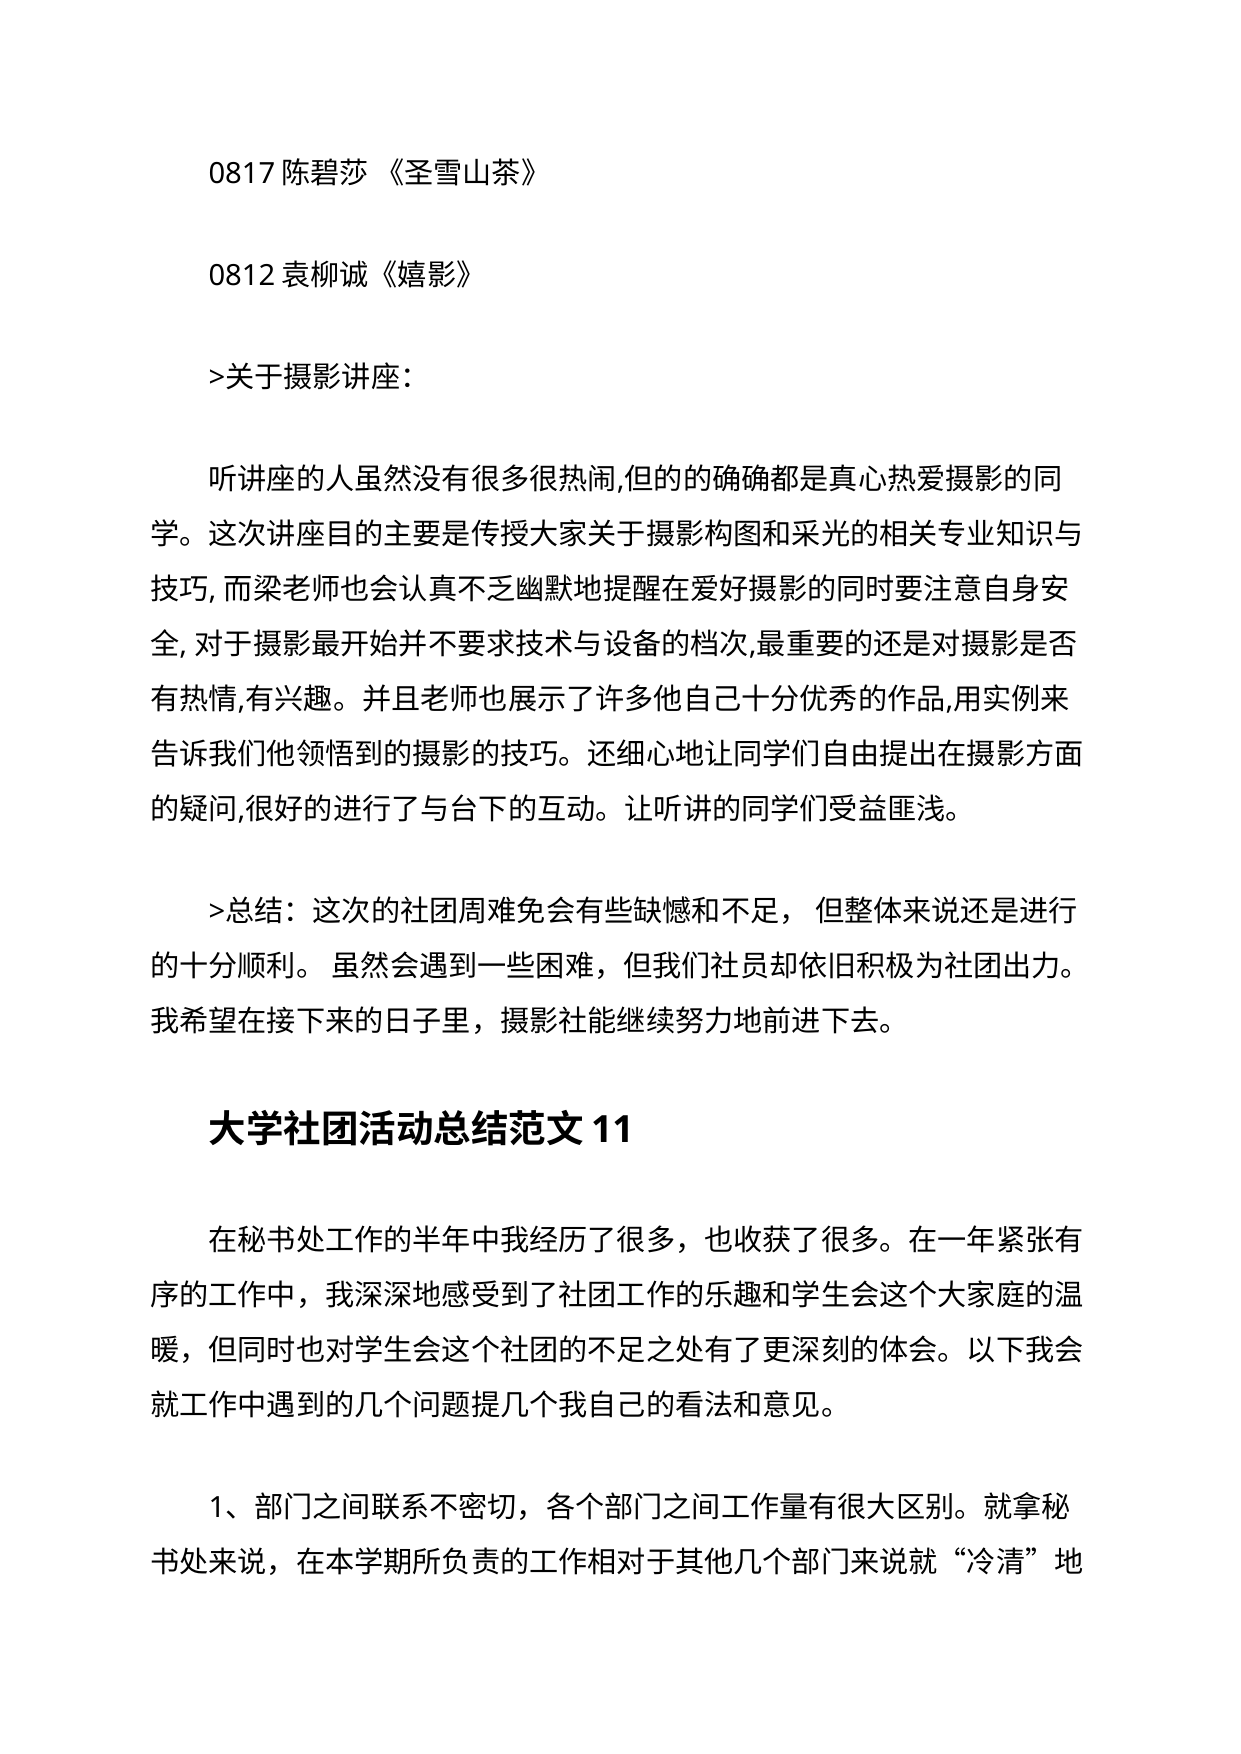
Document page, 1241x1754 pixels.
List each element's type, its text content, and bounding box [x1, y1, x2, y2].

text 在秘书处工作的半年中我经历了很多，也收获了很多。在一年紧张有序的工作中，我深深地感受到了社团工作的乐趣和学生会这个大家庭的温暖，但同时也对学生会这个社团的不足之处有了更深刻的体会。以下我会就工作中遇到的几个问题提几个我自己的看法和意见。 [150, 1217, 1090, 1424]
text 大学社团活动总结范文11 [150, 1099, 1090, 1154]
text 0817陈碧莎 《圣雪山茶》 [150, 150, 1090, 192]
text >总结：这次的社团周难免会有些缺憾和不足， 但整体来说还是进行的十分顺利。 虽然会遇到一些困难，但我们社员却依旧积极为社团出力。 我希望在接下来的日子里，摄影社能继续努力地前进下去。 [150, 888, 1090, 1040]
text 0812袁柳诚《嬉影》 [150, 252, 1090, 294]
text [150, 1483, 1090, 1581]
text 听讲座的人虽然没有很多很热闹,但的的确确都是真心热爱摄影的同学。这次讲座目的主要是传授大家关于摄影构图和采光的相关专业知识与技巧, 而梁老师也会认真不乏幽默地提醒在爱好摄影的同时要注意自身安全, 对于摄影最开始并不要求技术与设备的档次,最重要的还是对摄影是否有热情,有兴趣。并且老师也展示了许多他自己十分优秀的作品,用实例来告诉我们他领悟到的摄影的技巧。还细心地让同学们自由提出在摄影方面的疑问,很好的进行了与台下的互动。让听讲的同学们受益匪浅。 [150, 456, 1090, 828]
text >关于摄影讲座： [150, 354, 1090, 396]
